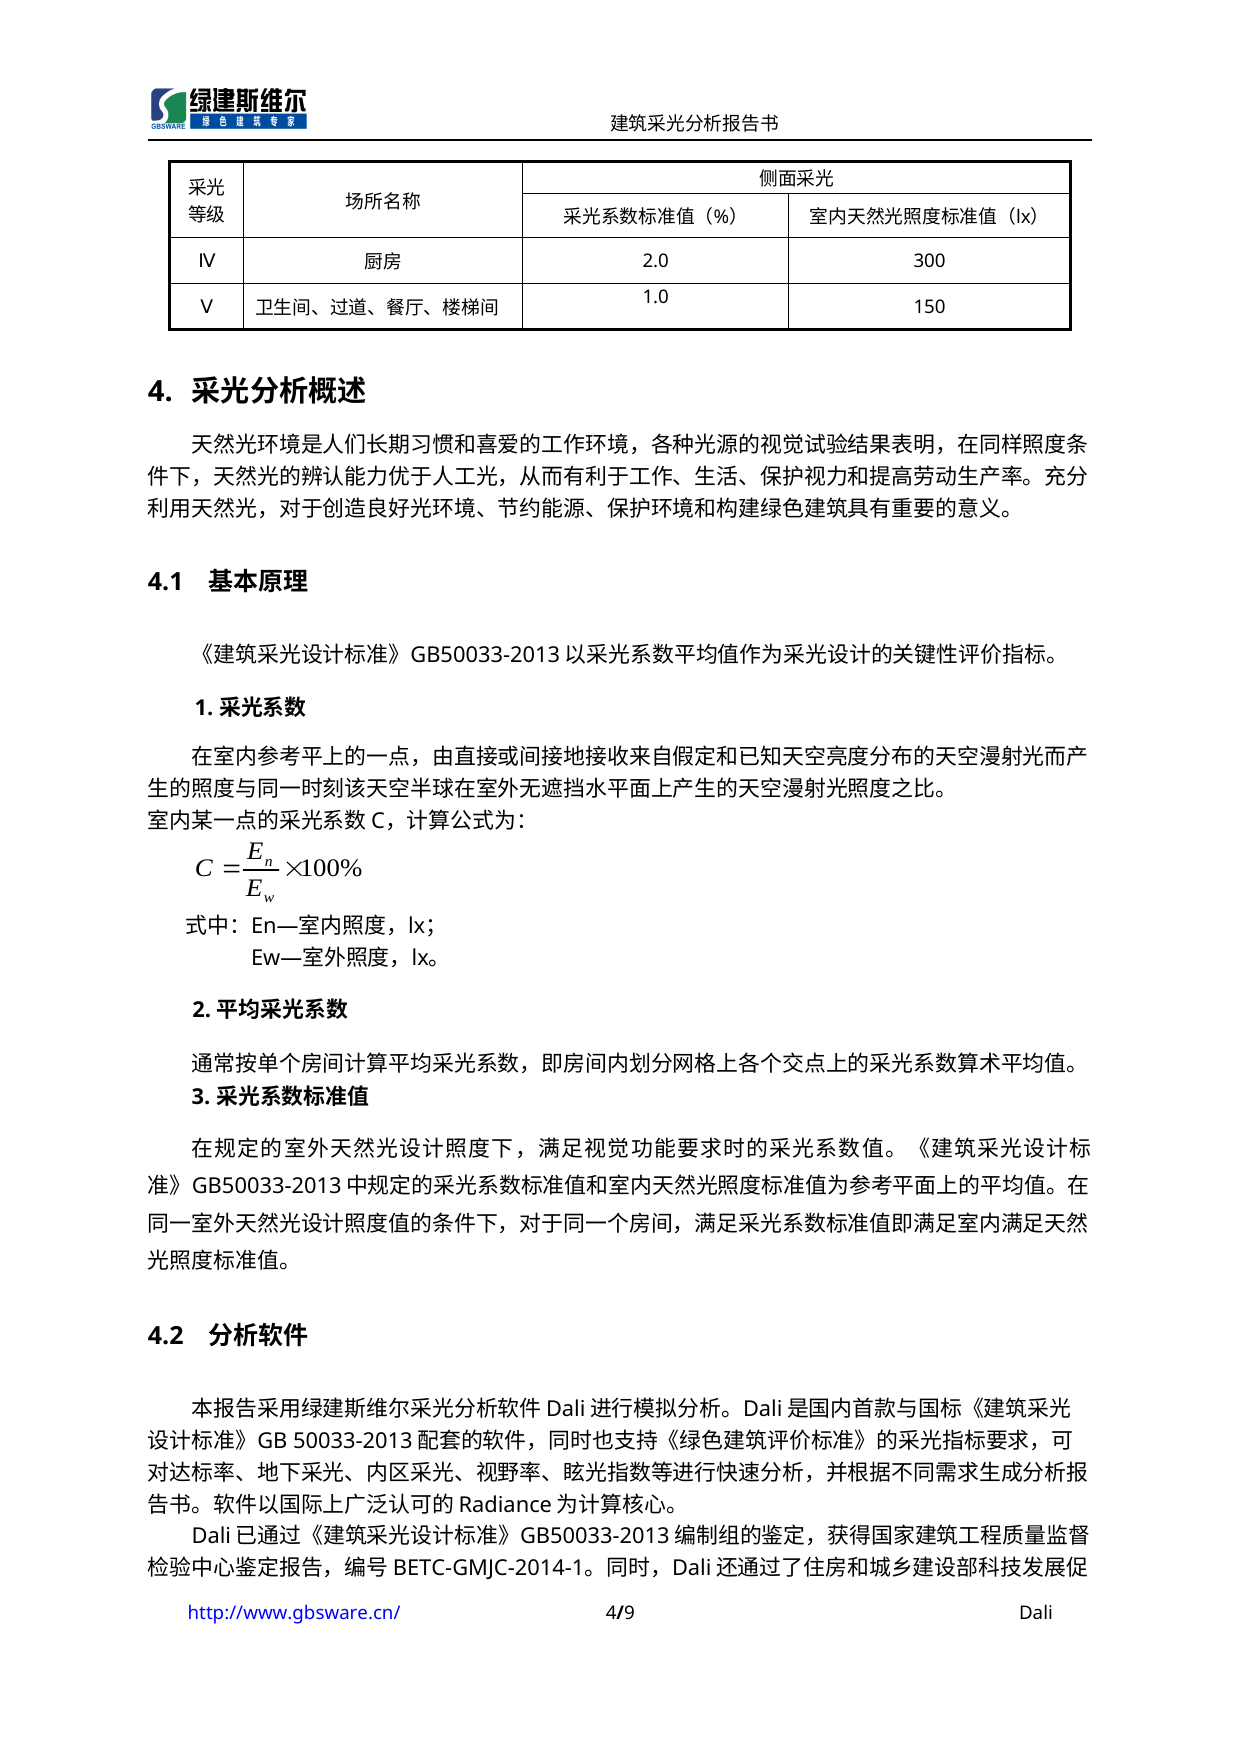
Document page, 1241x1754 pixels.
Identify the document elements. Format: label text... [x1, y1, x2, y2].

table_cell 卫生间、过道、餐厅、楼梯间 [244, 284, 522, 328]
table_header 侧面采光 [523, 163, 1069, 192]
subtitle 采光分析概述 [148, 356, 1092, 421]
subtitle 分析软件 [148, 1301, 1092, 1366]
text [148, 1518, 1092, 1582]
table_header 采光等级 [171, 163, 243, 237]
table_cell 采光系数标准值（%） [523, 194, 788, 237]
text 在室内参考平上的一点，由直接或间接地接收来自假定和已知天空亮度分布的天空漫射光而产生的照度与同一时刻该天空半球在室外无遮挡水平面上产生的天空漫射光照度之比。 [148, 739, 1092, 803]
text 本报告采用绿建斯维尔采光分析软件Dali进行模拟分析。Dali是国内首款与国标《建筑采光设计标准》GB 50033-2013配套的软件，同时也支持《绿色建筑评价标准》的采光指标要求，可对达标率、地下采光、内区采光、视野率、眩光指数等进行快速分析，并根据不同需求生成分析报告书。软件以国际上广泛认可的Radiance为计算核心。 [148, 1391, 1092, 1518]
text 1. 采光系数 [194, 686, 1092, 723]
text 3. 采光系数标准值 [148, 1079, 1092, 1111]
table_cell 2.0 [523, 238, 788, 283]
picture [147, 88, 308, 130]
text 室内某一点的采光系数C，计算公式为： [148, 803, 1092, 834]
text Ew—室外照度，lx。 [185, 939, 1092, 971]
text 《建筑采光设计标准》GB50033-2013以采光系数平均值作为采光设计的关键性评价指标。 [148, 637, 1092, 669]
text 通常按单个房间计算平均采光系数，即房间内划分网格上各个交点上的采光系数算术平均值。 [148, 1041, 1092, 1079]
table_cell Ⅴ [171, 284, 243, 328]
text 在规定的室外天然光设计照度下，满足视觉功能要求时的采光系数值。《建筑采光设计标准》GB50033-2013中规定的采光系数标准值和室内天然光照度标准值为参考平面上的平均值。在同一室外天然光设计照度值的条件下，对于同一个房间，满足采光系数标准值即满足室内满足天然光照度标准值。 [148, 1126, 1092, 1276]
table_cell 1.0 [523, 284, 788, 328]
table_cell 室内天然光照度标准值（lx） [789, 194, 1069, 237]
text 2. 平均采光系数 [148, 988, 1092, 1025]
table_header 场所名称 [244, 163, 522, 237]
table_cell Ⅳ [171, 238, 243, 283]
text 天然光环境是人们长期习惯和喜爱的工作环境，各种光源的视觉试验结果表明，在同样照度条件下，天然光的辨认能力优于人工光，从而有利于工作、生活、保护视力和提高劳动生产率。充分利用天然光，对于创造良好光环境、节约能源、保护环境和构建绿色建筑具有重要的意义。 [148, 427, 1092, 522]
text 式中：En—室内照度，lx； [185, 908, 1092, 939]
table_cell 300 [789, 238, 1069, 283]
table_cell 厨房 [244, 238, 522, 283]
subtitle 基本原理 [148, 547, 1092, 612]
table_cell 150 [789, 284, 1069, 328]
